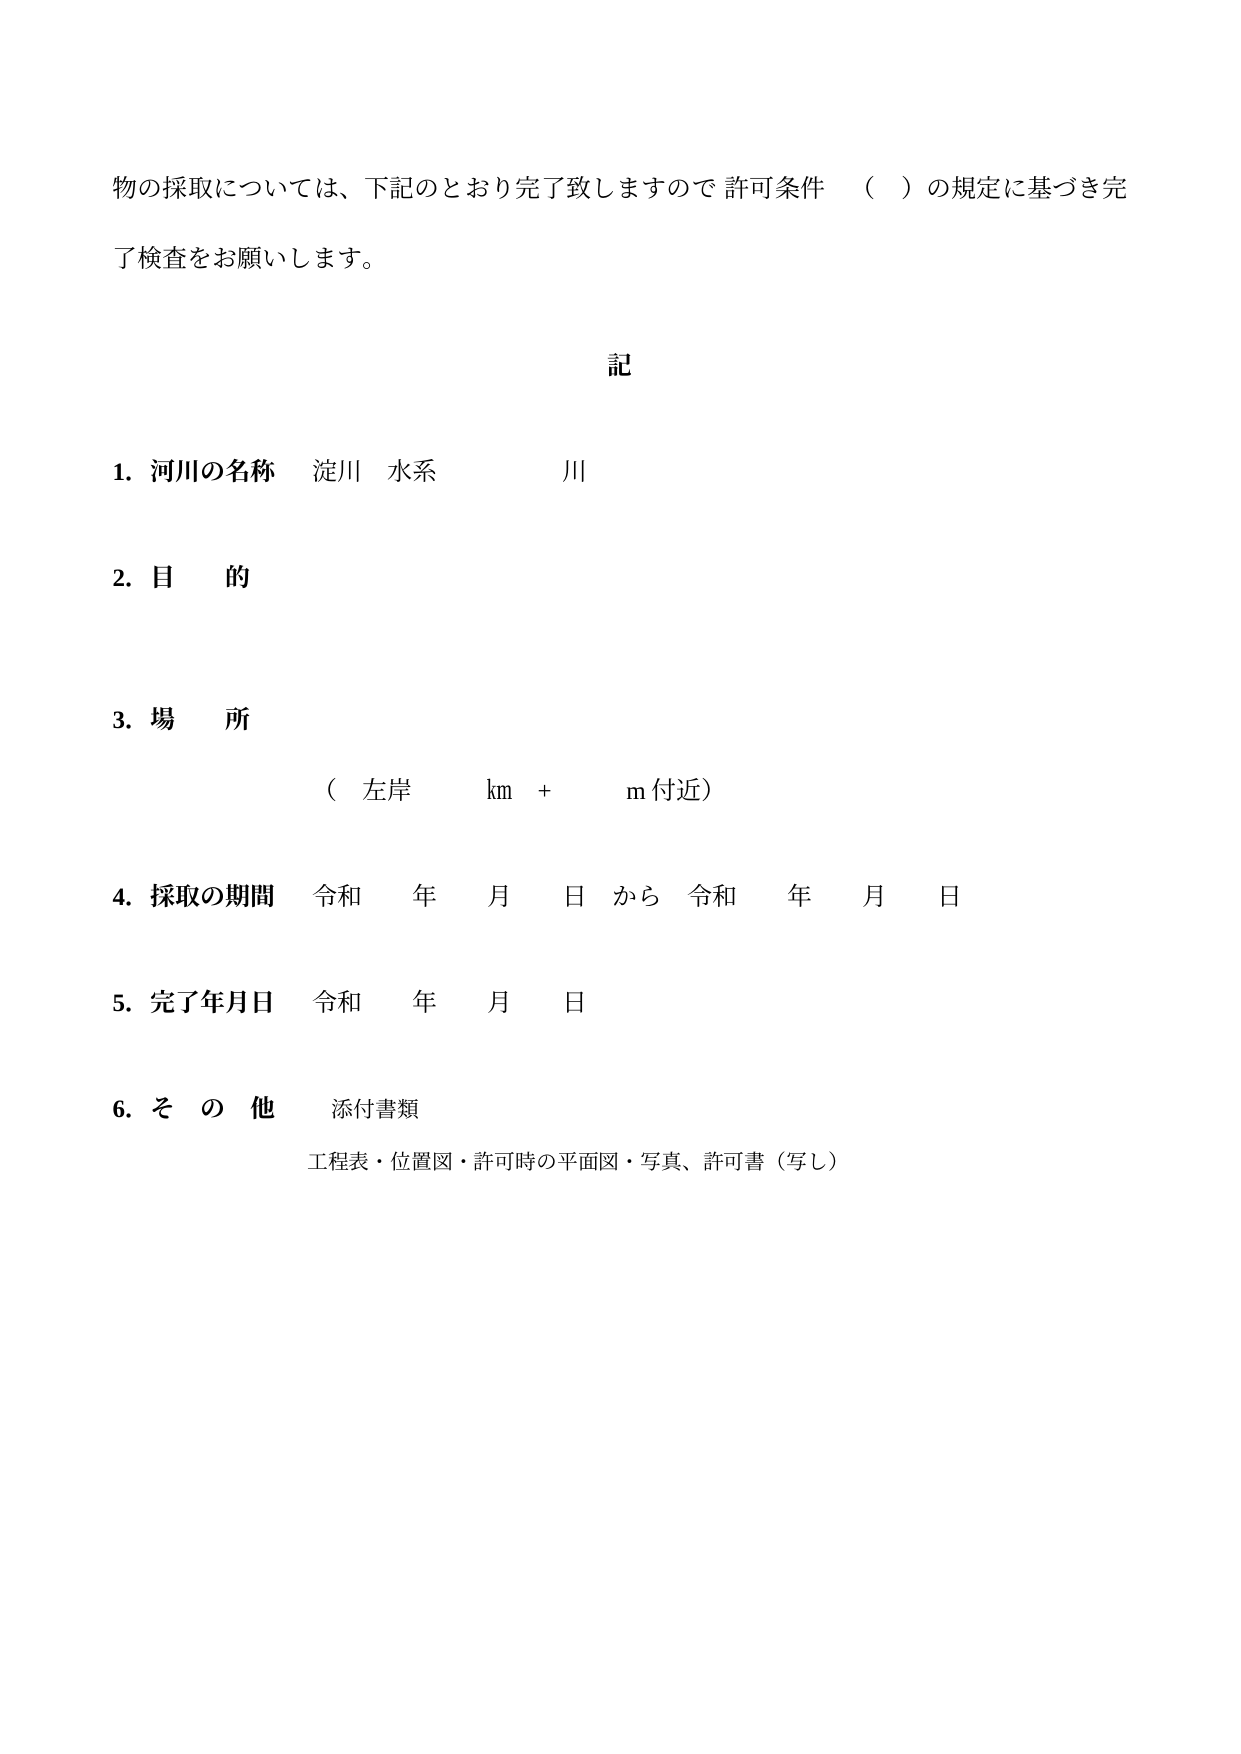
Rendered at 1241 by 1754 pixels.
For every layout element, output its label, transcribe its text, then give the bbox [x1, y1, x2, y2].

text （ 左岸 ㎞ + m付近） [112, 753, 1128, 824]
text 3．場 所 [112, 682, 1128, 753]
text 2．目 的 [112, 541, 1128, 611]
text 5．完了年月日 令和 年 月 日 [112, 966, 1128, 1036]
text 4．採取の期間 令和 年 月 日 から 令和 年 月 日 [112, 859, 1128, 930]
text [112, 151, 1128, 293]
text 1．河川の名称 淀川 水系 川 [112, 434, 1128, 505]
text 工程表・位置図・許可時の平面図・写真、許可書（写し） [265, 1143, 1128, 1178]
text 6．そ の 他 添付書類 [112, 1072, 1128, 1143]
text 記 [112, 328, 1128, 399]
